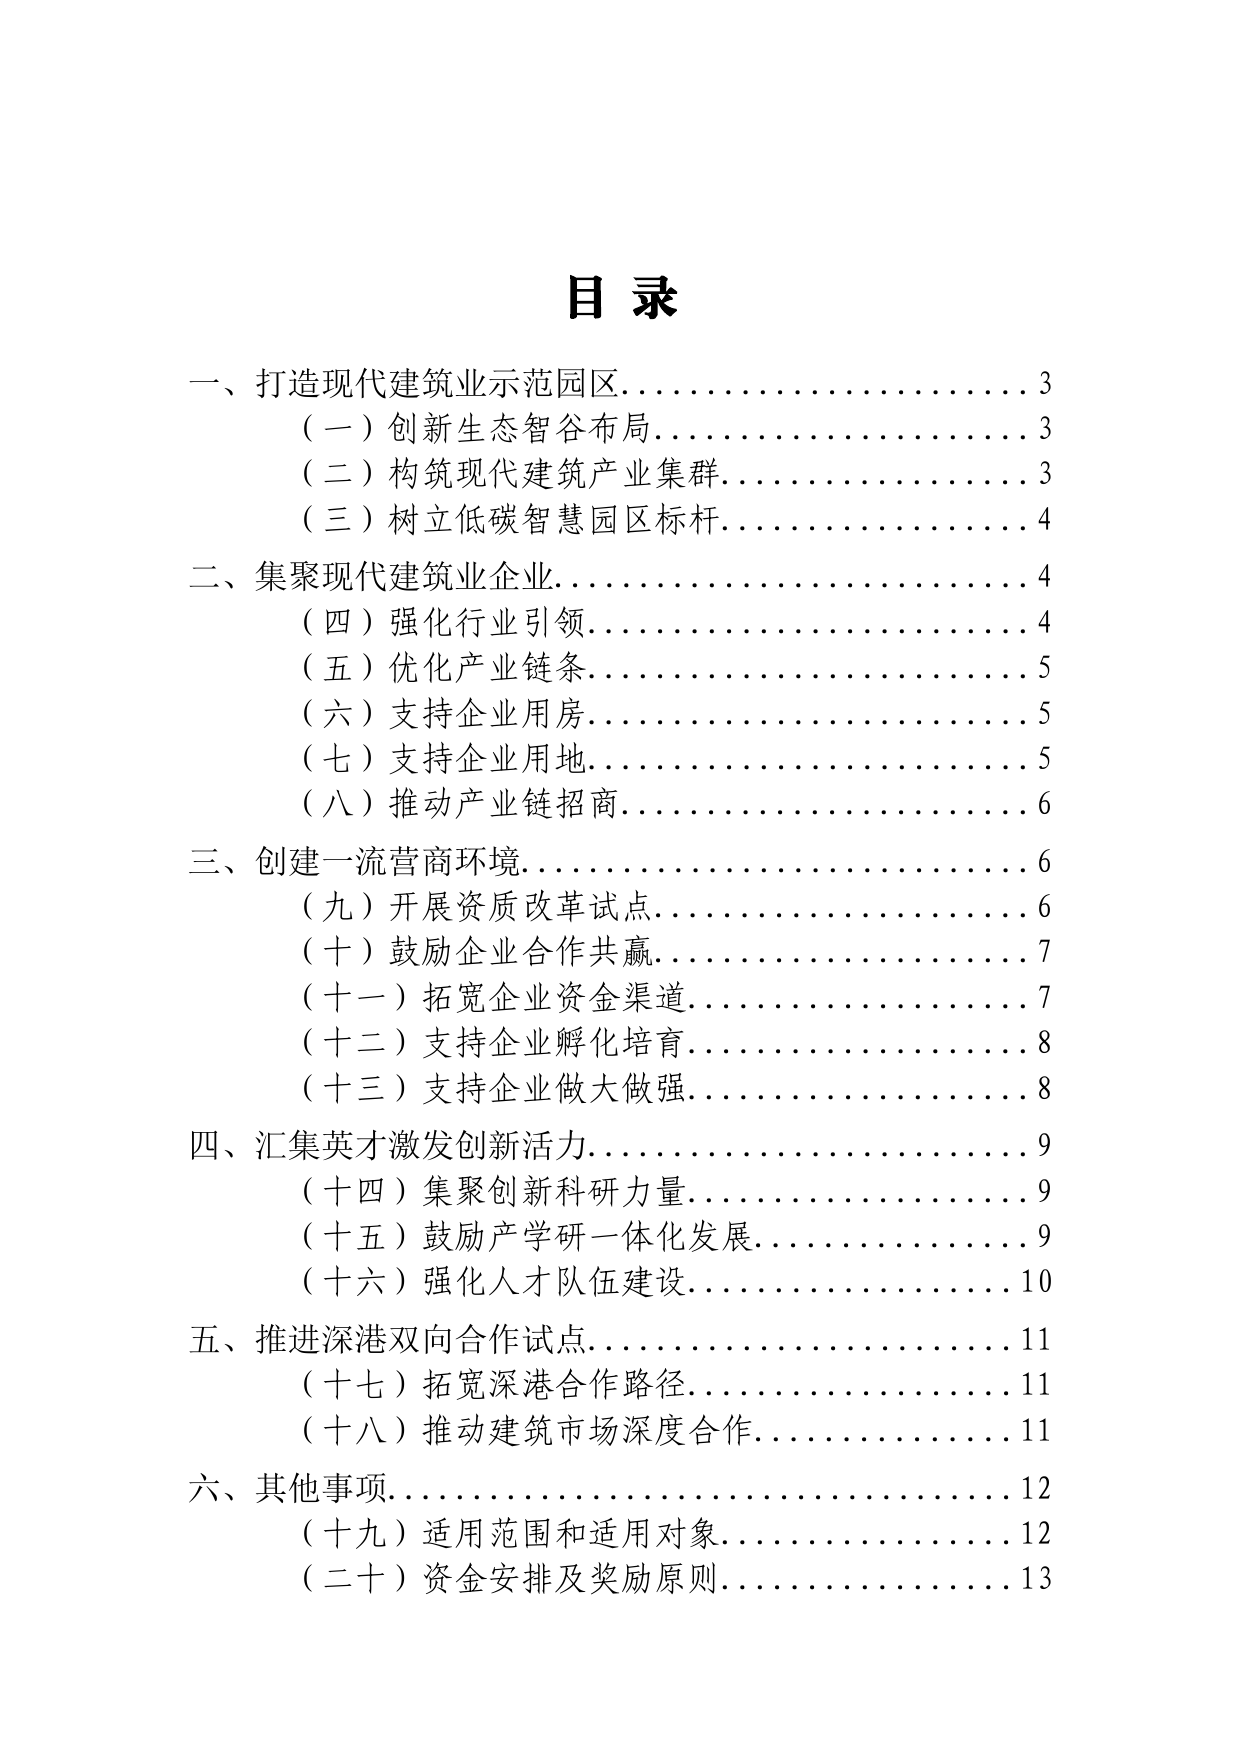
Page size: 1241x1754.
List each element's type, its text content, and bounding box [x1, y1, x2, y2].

text （十四）集聚创新科研力量 9 [287, 1166, 1053, 1211]
text （三）树立低碳智慧园区标杆 4 [287, 494, 1053, 539]
text （一）创新生态智谷布局 3 [287, 403, 1053, 449]
text （十三）支持企业做大做强 8 [287, 1063, 1053, 1108]
text （二）构筑现代建筑产业集群 3 [287, 449, 1053, 494]
text （二十）资金安排及奖励原则 13 [287, 1553, 1053, 1599]
text （十九）适用范围和适用对象 12 [287, 1508, 1053, 1553]
text （十一）拓宽企业资金渠道 7 [287, 972, 1053, 1018]
text （六）支持企业用房 5 [287, 688, 1053, 733]
text （十二）支持企业孵化培育 8 [287, 1018, 1053, 1063]
text 三、创建一流营商环境 6 [187, 836, 1053, 882]
text （十六）强化人才队伍建设 10 [287, 1257, 1053, 1302]
text （四）强化行业引领 4 [287, 597, 1053, 643]
text （七）支持企业用地 5 [287, 733, 1053, 778]
text （八）推动产业链招商 6 [287, 778, 1053, 824]
text 四、汇集英才激发创新活力 9 [187, 1121, 1053, 1166]
text （九）开展资质改革试点 6 [287, 882, 1053, 927]
text （十五）鼓励产学研一体化发展 9 [287, 1211, 1053, 1257]
text （十八）推动建筑市场深度合作 11 [287, 1405, 1053, 1450]
text 目 录 [187, 255, 1053, 346]
text （十七）拓宽深港合作路径 11 [287, 1360, 1053, 1405]
text 一、打造现代建筑业示范园区 3 [187, 358, 1053, 403]
text （十）鼓励企业合作共赢 7 [287, 927, 1053, 972]
text 五、推进深港双向合作试点 11 [187, 1314, 1053, 1360]
text 六、其他事项 12 [187, 1463, 1053, 1508]
text 二、集聚现代建筑业企业 4 [187, 552, 1053, 597]
text （五）优化产业链条 5 [287, 643, 1053, 688]
